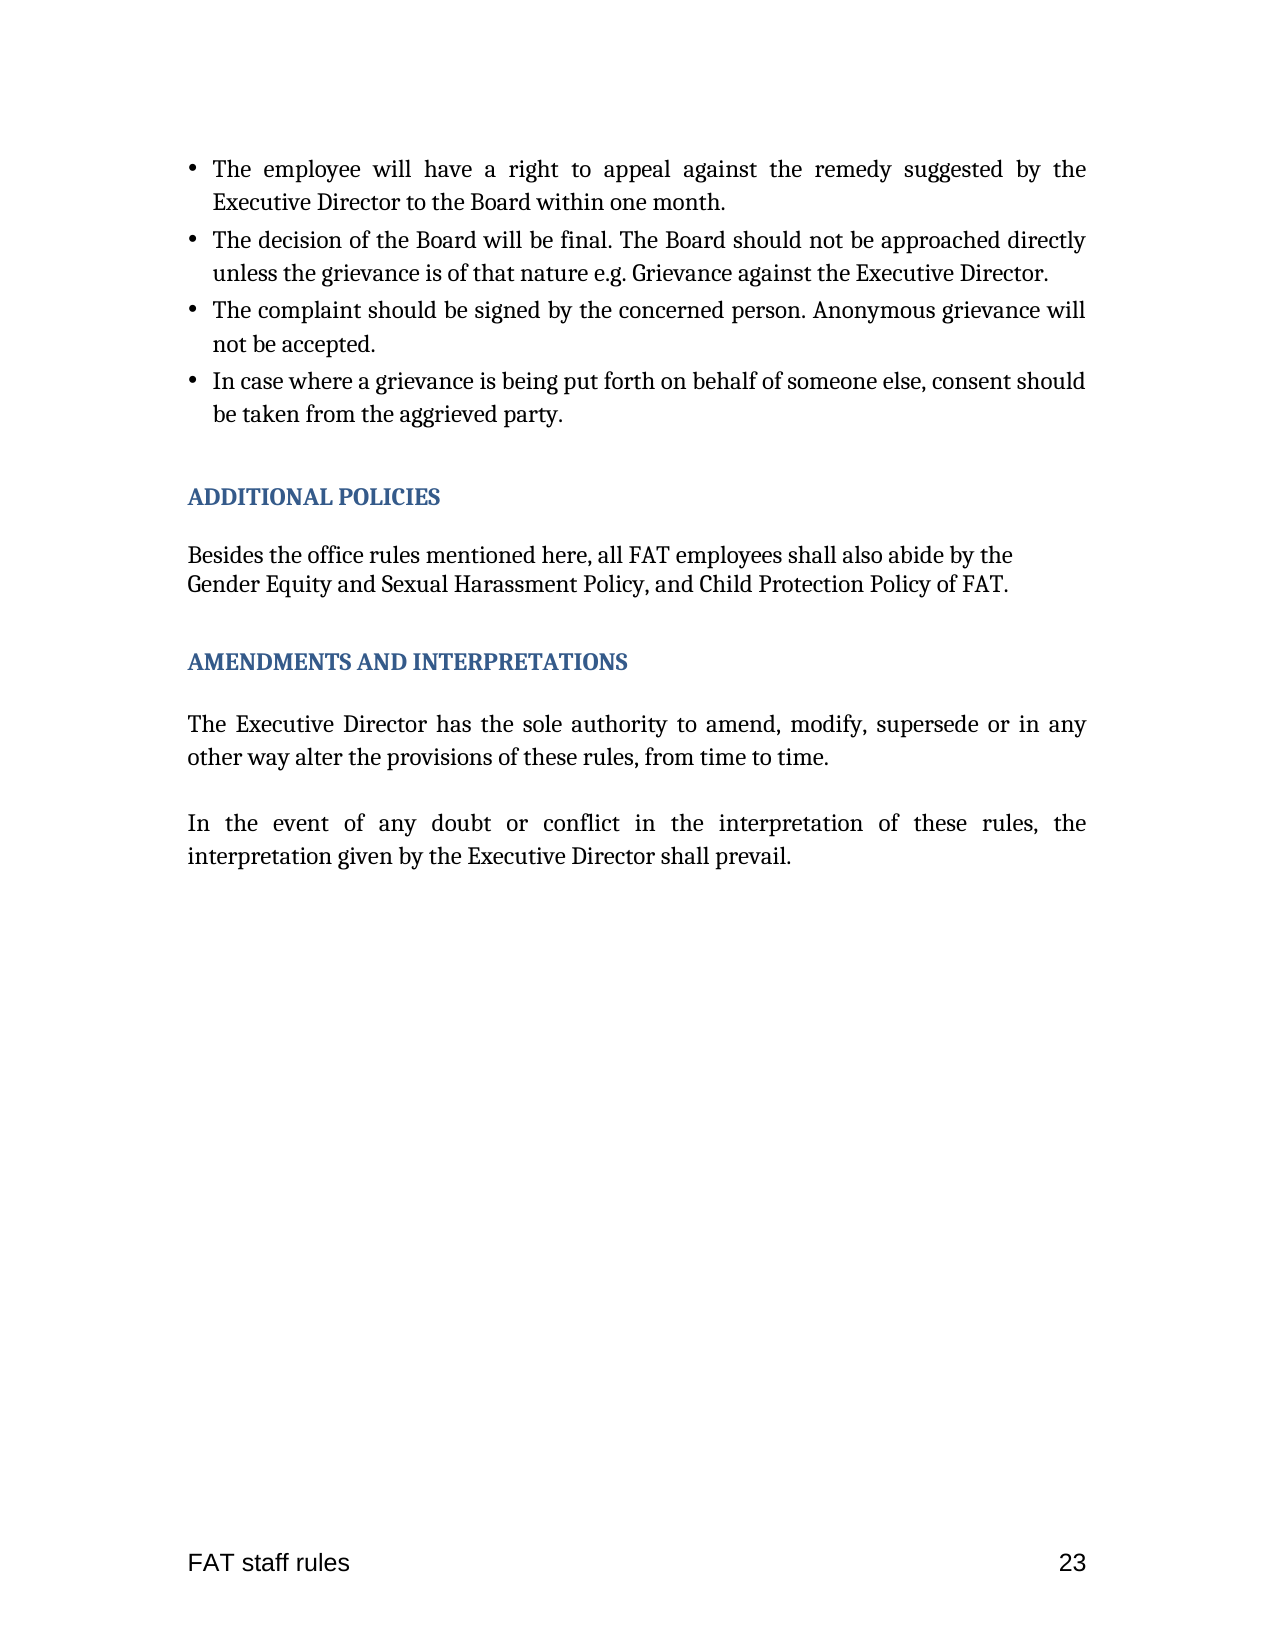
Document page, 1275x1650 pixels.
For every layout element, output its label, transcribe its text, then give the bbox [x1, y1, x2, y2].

text Besides the office rules mentioned here, all FAT employees shall also abide by the Gender Equity and Sexual Harassment Policy, and Child Protection Policy of FAT. [187, 541, 1087, 598]
text In the event of any doubt or conflict in the interpretation of these rules, the interpretation given by the Executive Director shall prevail. [187, 809, 1087, 871]
list The employee will have a right to appeal against the remedy suggested by the Executive Director to the Board within one month. [187, 150, 1087, 217]
list In case where a grievance is being put forth on behalf of someone else, consent should be taken from the aggrieved party. [187, 362, 1087, 429]
subtitle AMENDMENTS AND INTERPRETATIONS [187, 648, 1087, 677]
subtitle ADDITIONAL POLICIES [187, 483, 1087, 512]
list The complaint should be signed by the concerned person. Anonymous grievance will not be accepted. [187, 292, 1087, 358]
text The Executive Director has the sole authority to amend, modify, supersede or in any other way alter the provisions of these rules, from time to time. [187, 710, 1087, 772]
list The decision of the Board will be final. The Board should not be approached directly unless the grievance is of that nature e.g. Grievance against the Executive Director. [187, 221, 1087, 287]
